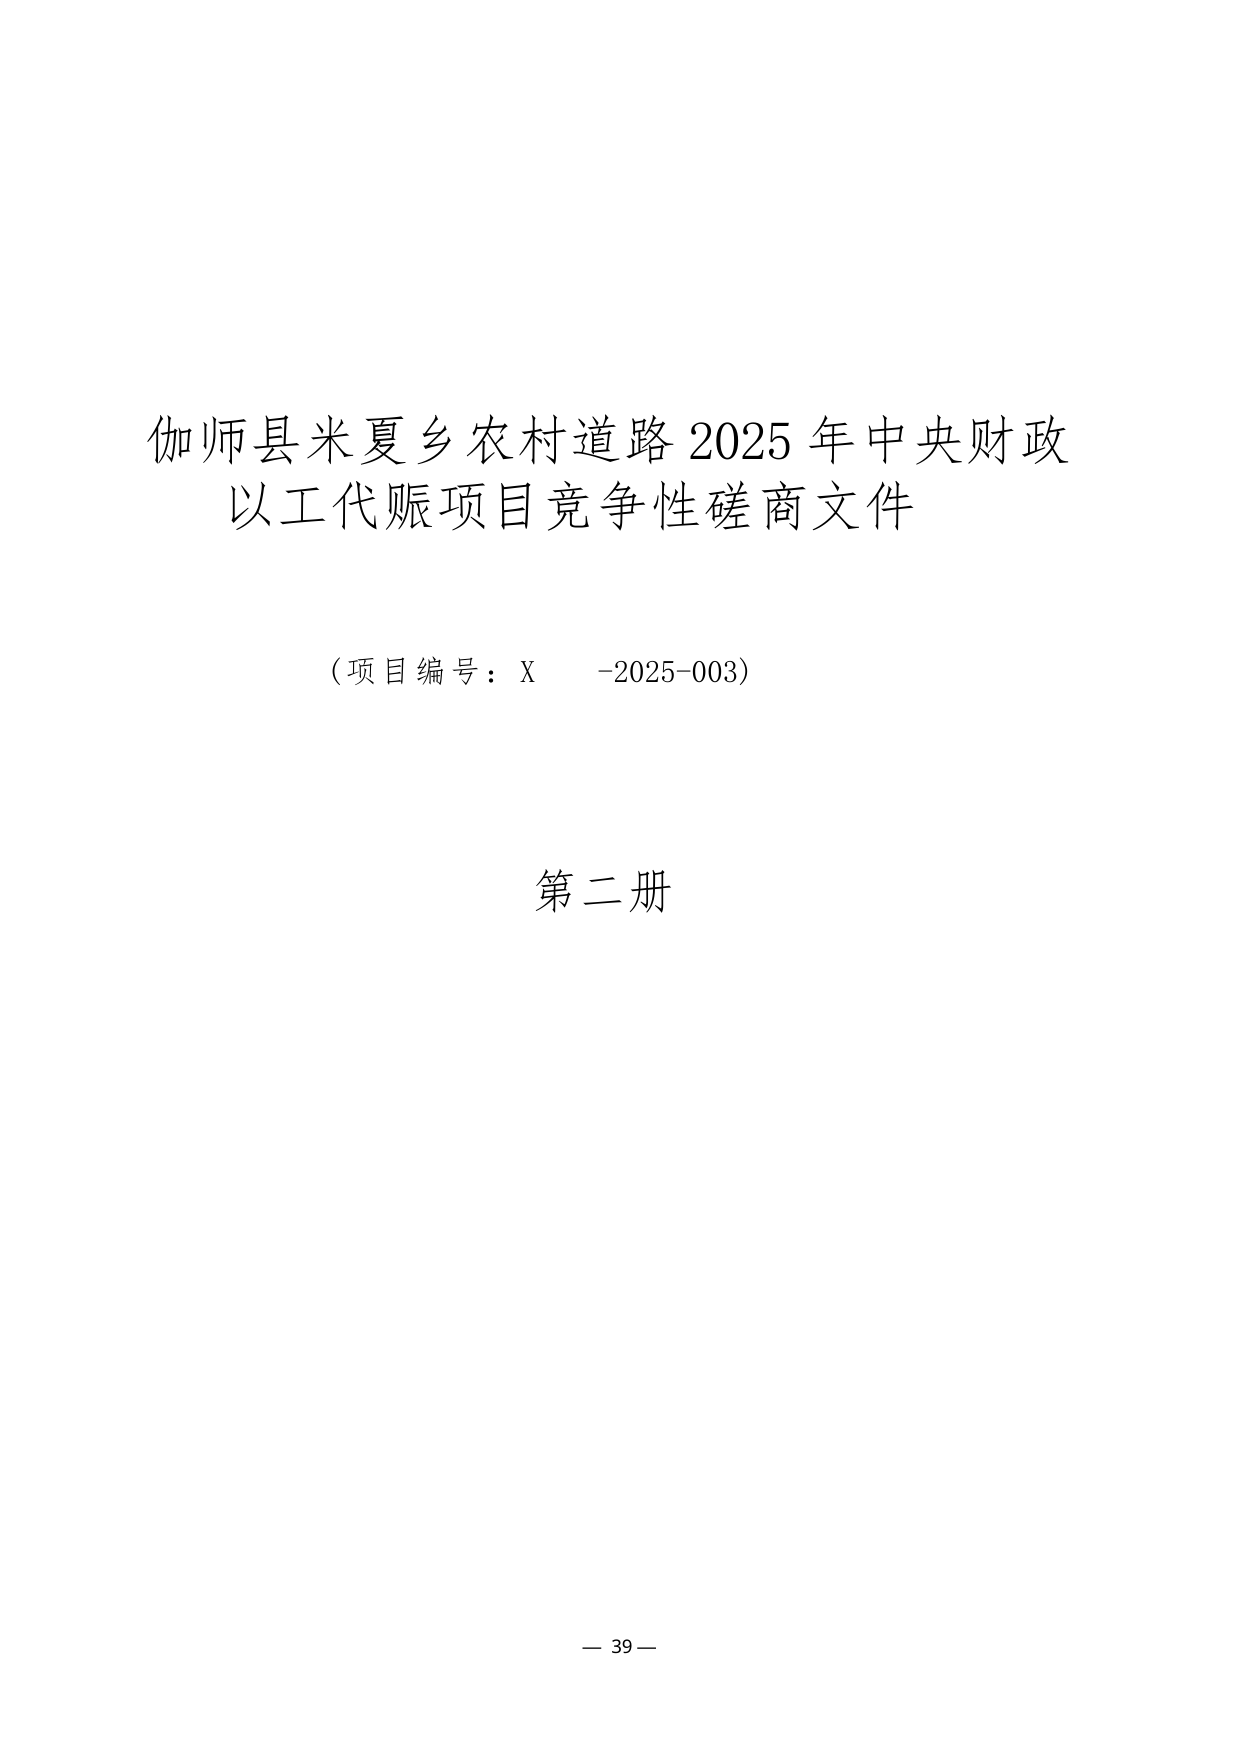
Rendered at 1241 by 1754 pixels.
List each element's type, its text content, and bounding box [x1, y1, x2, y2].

text (项目编号：XJWJH-2025-003) [326, 656, 1102, 689]
text 伽师县米夏乡农村道路2025年中央财政以工代赈项目竞争性磋商文件 [143, 411, 1102, 532]
text 第二册 [530, 868, 1102, 919]
